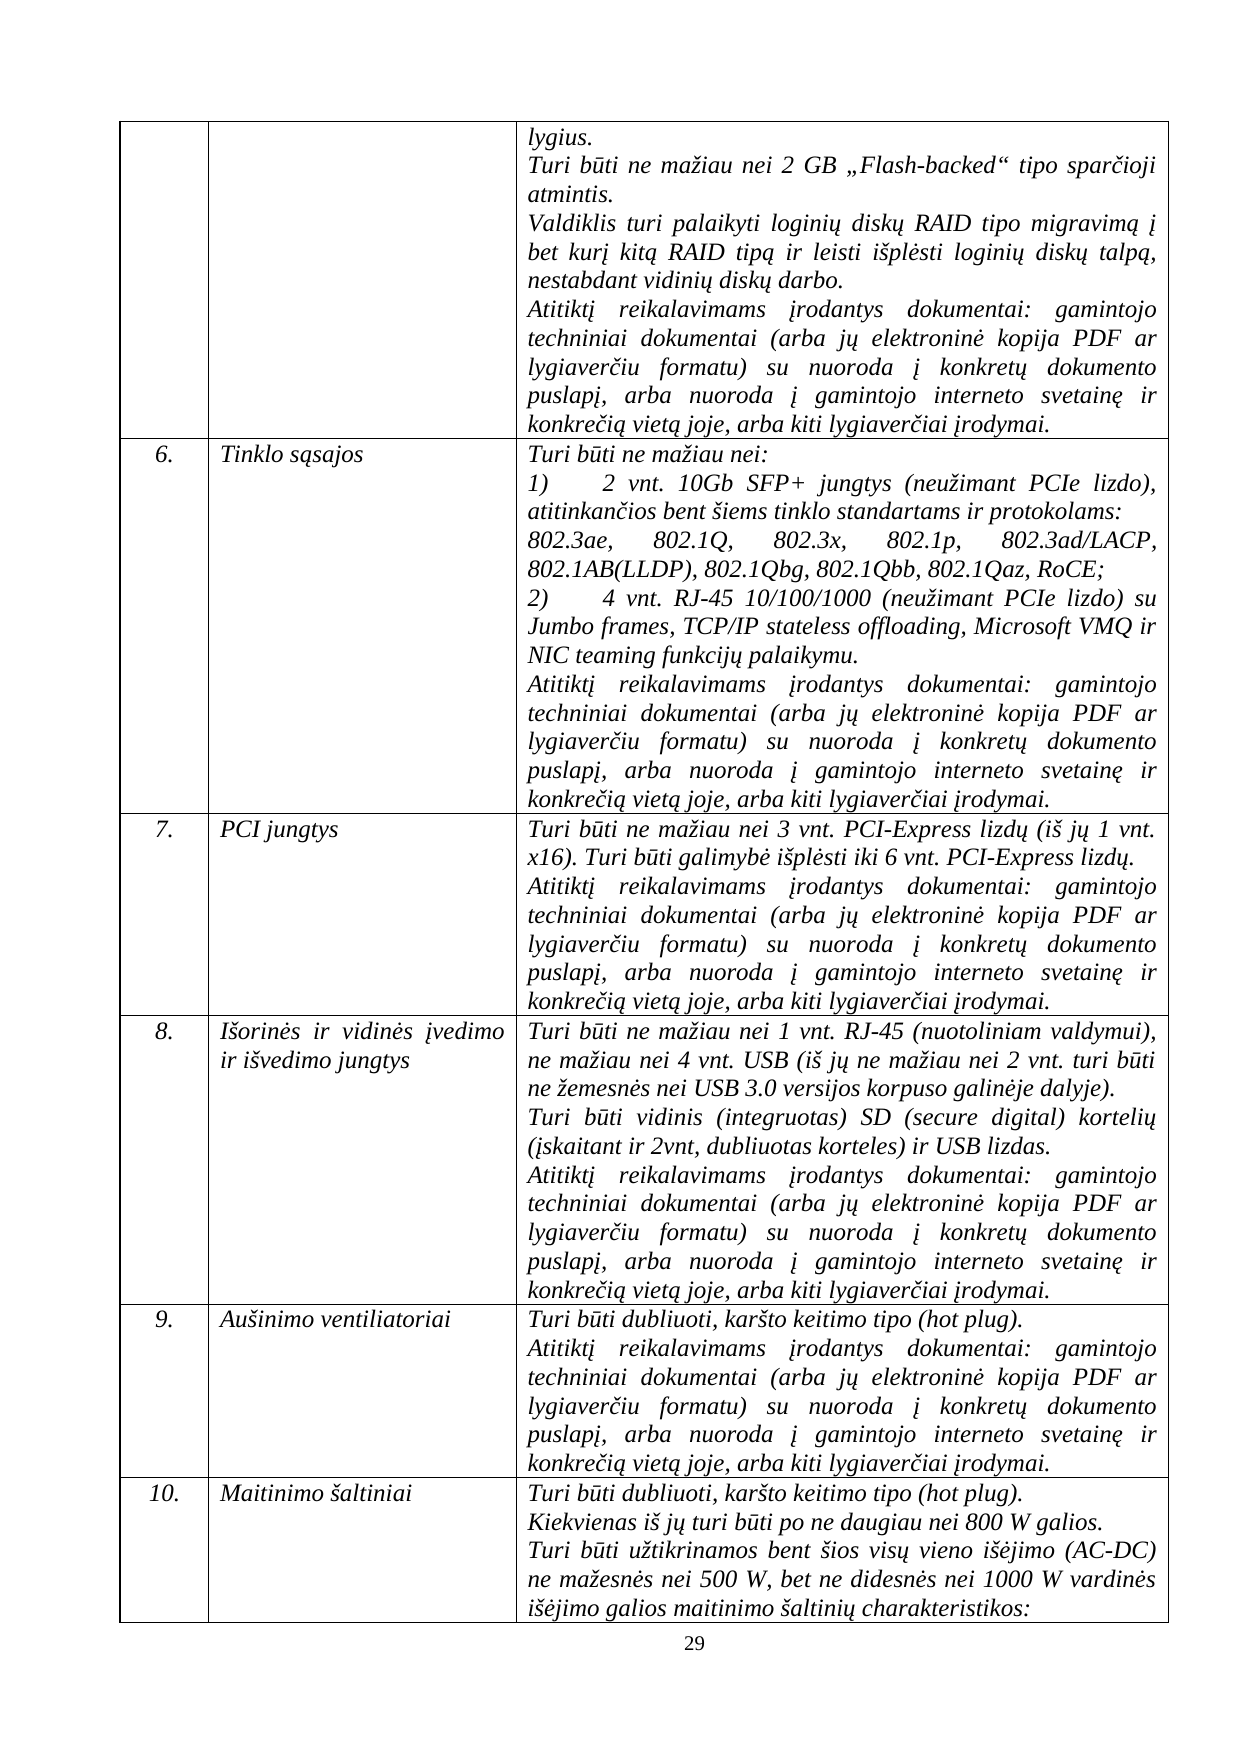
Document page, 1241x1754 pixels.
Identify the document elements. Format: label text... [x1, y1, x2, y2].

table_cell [517, 1478, 1168, 1622]
table_cell Turi būti dubliuoti, karšto keitimo tipo (hot plug). Atitiktį reikalavimams įrodantys dokumentai: gamintojo techniniai dokumentai (arba jų elektroninė kopija PDF ar lygiaverčiu formatu) su nuoroda į konkretų dokumento puslapį, arba nuoroda į gamintojo interneto svetainę ir konkrečią vietą joje, arba kiti lygiaverčiai įrodymai. [517, 1305, 1168, 1477]
table_cell Turi būti ne mažiau nei 1 vnt. RJ-45 (nuotoliniam valdymui), ne mažiau nei 4 vnt. USB (iš jų ne mažiau nei 2 vnt. turi būti ne žemesnės nei USB 3.0 versijos korpuso galinėje dalyje). Turi būti vidinis (integruotas) SD (secure digital) kortelių (įskaitant ir 2vnt, dubliuotas korteles) ir USB lizdas. Atitiktį reikalavimams įrodantys dokumentai: gamintojo techniniai dokumentai (arba jų elektroninė kopija PDF ar lygiaverčiu formatu) su nuoroda į konkretų dokumento puslapį, arba nuoroda į gamintojo interneto svetainę ir konkrečią vietą joje, arba kiti lygiaverčiai įrodymai. [517, 1016, 1168, 1303]
table_cell 7. [121, 814, 208, 1015]
table_cell 5. [121, 122, 208, 438]
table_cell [517, 122, 1168, 438]
table_cell Turi būti ne mažiau nei: 1) 2 vnt. 10Gb SFP+ jungtys (neužimant PCIe lizdo), atitinkančios bent šiems tinklo standartams ir protokolams: 802.3ae, 802.1Q, 802.3x, 802.1p, 802.3ad/LACP, 802.1AB(LLDP), 802.1Qbg, 802.1Qbb, 802.1Qaz, RoCE; 2) 4 vnt. RJ-45 10/100/1000 (neužimant PCIe lizdo) su Jumbo frames, TCP/IP stateless offloading, Microsoft VMQ ir NIC teaming funkcijų palaikymu. Atitiktį reikalavimams įrodantys dokumentai: gamintojo techniniai dokumentai (arba jų elektroninė kopija PDF ar lygiaverčiu formatu) su nuoroda į konkretų dokumento puslapį, arba nuoroda į gamintojo interneto svetainę ir konkrečią vietą joje, arba kiti lygiaverčiai įrodymai. [517, 439, 1168, 813]
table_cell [209, 122, 516, 438]
table_cell 9. [121, 1305, 208, 1477]
table_cell 6. [121, 439, 208, 813]
table_cell 10. [121, 1478, 208, 1622]
table_cell Išorinės ir vidinės įvedimo ir išvedimo jungtys [209, 1016, 516, 1303]
table_cell Turi būti ne mažiau nei 3 vnt. PCI-Express lizdų (iš jų 1 vnt. x16). Turi būti galimybė išplėsti iki 6 vnt. PCI-Express lizdų. Atitiktį reikalavimams įrodantys dokumentai: gamintojo techniniai dokumentai (arba jų elektroninė kopija PDF ar lygiaverčiu formatu) su nuoroda į konkretų dokumento puslapį, arba nuoroda į gamintojo interneto svetainę ir konkrečią vietą joje, arba kiti lygiaverčiai įrodymai. [517, 814, 1168, 1015]
table_cell Maitinimo šaltiniai [209, 1478, 516, 1622]
table_cell 8. [121, 1016, 208, 1303]
table_cell PCI jungtys [209, 814, 516, 1015]
table_cell Tinklo sąsajos [209, 439, 516, 813]
table_cell Aušinimo ventiliatoriai [209, 1305, 516, 1477]
